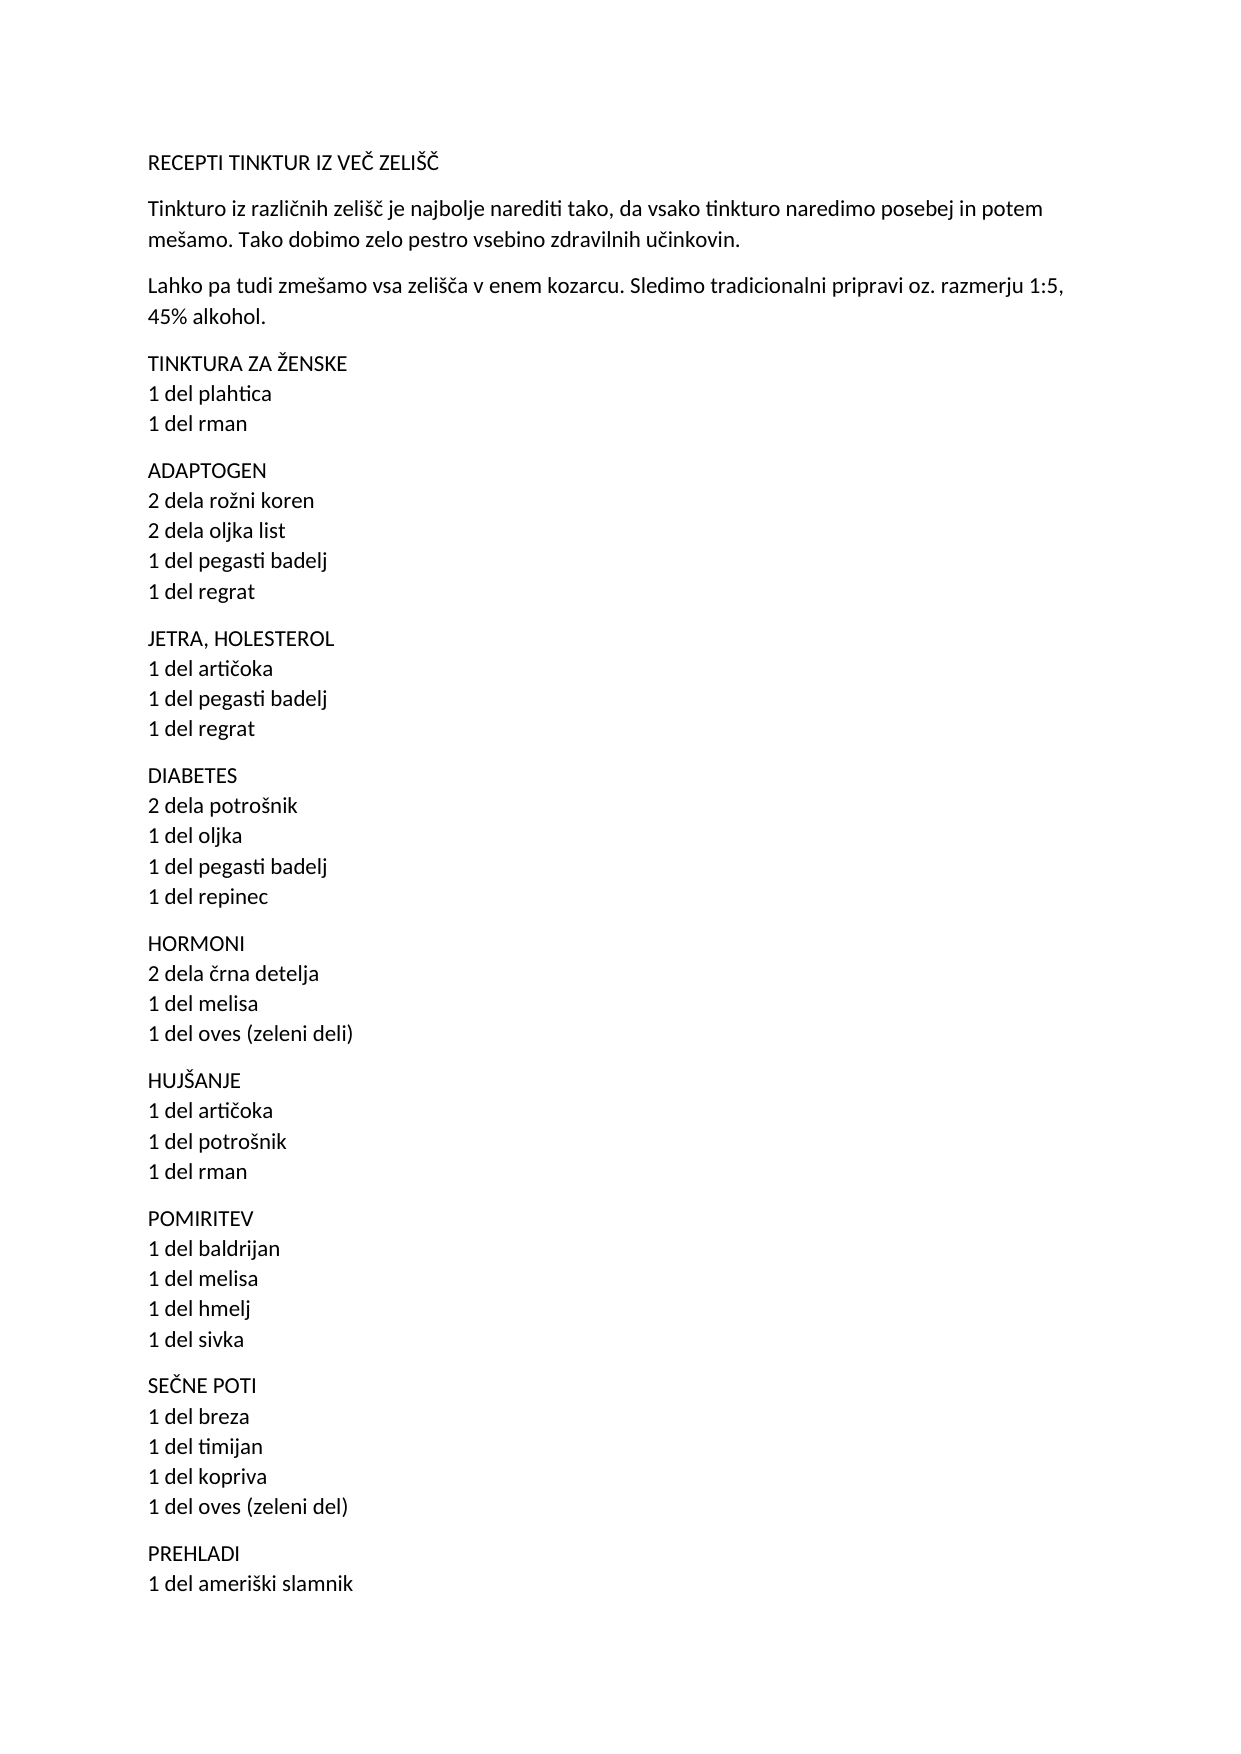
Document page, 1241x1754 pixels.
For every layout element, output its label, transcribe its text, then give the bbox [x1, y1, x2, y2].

text POMIRITEV 1 del baldrijan 1 del melisa 1 del hmelj 1 del sivka [148, 1204, 1093, 1353]
text ADAPTOGEN 2 dela rožni koren 2 dela oljka list 1 del pegasti badelj 1 del regrat [148, 456, 1093, 605]
text JETRA, HOLESTEROL 1 del artičoka 1 del pegasti badelj 1 del regrat [148, 624, 1093, 742]
text RECEPTI TINKTUR IZ VEČ ZELIŠČ [148, 148, 1093, 176]
text HUJŠANJE 1 del artičoka 1 del potrošnik 1 del rman [148, 1066, 1093, 1185]
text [148, 1539, 1093, 1597]
text SEČNE POTI 1 del breza 1 del timijan 1 del kopriva 1 del oves (zeleni del) [148, 1372, 1093, 1520]
text Lahko pa tudi zmešamo vsa zelišča v enem kozarcu. Sledimo tradicionalni pripravi oz. razmerju 1:5, 45% alkohol. [148, 272, 1093, 330]
text HORMONI 2 dela črna detelja 1 del melisa 1 del oves (zeleni deli) [148, 929, 1093, 1047]
text TINKTURA ZA ŽENSKE 1 del plahtica 1 del rman [148, 349, 1093, 437]
text DIABETES 2 dela potrošnik 1 del oljka 1 del pegasti badelj 1 del repinec [148, 761, 1093, 910]
text Tinkturo iz različnih zelišč je najbolje narediti tako, da vsako tinkturo naredimo posebej in potem mešamo. Tako dobimo zelo pestro vsebino zdravilnih učinkovin. [148, 194, 1093, 253]
